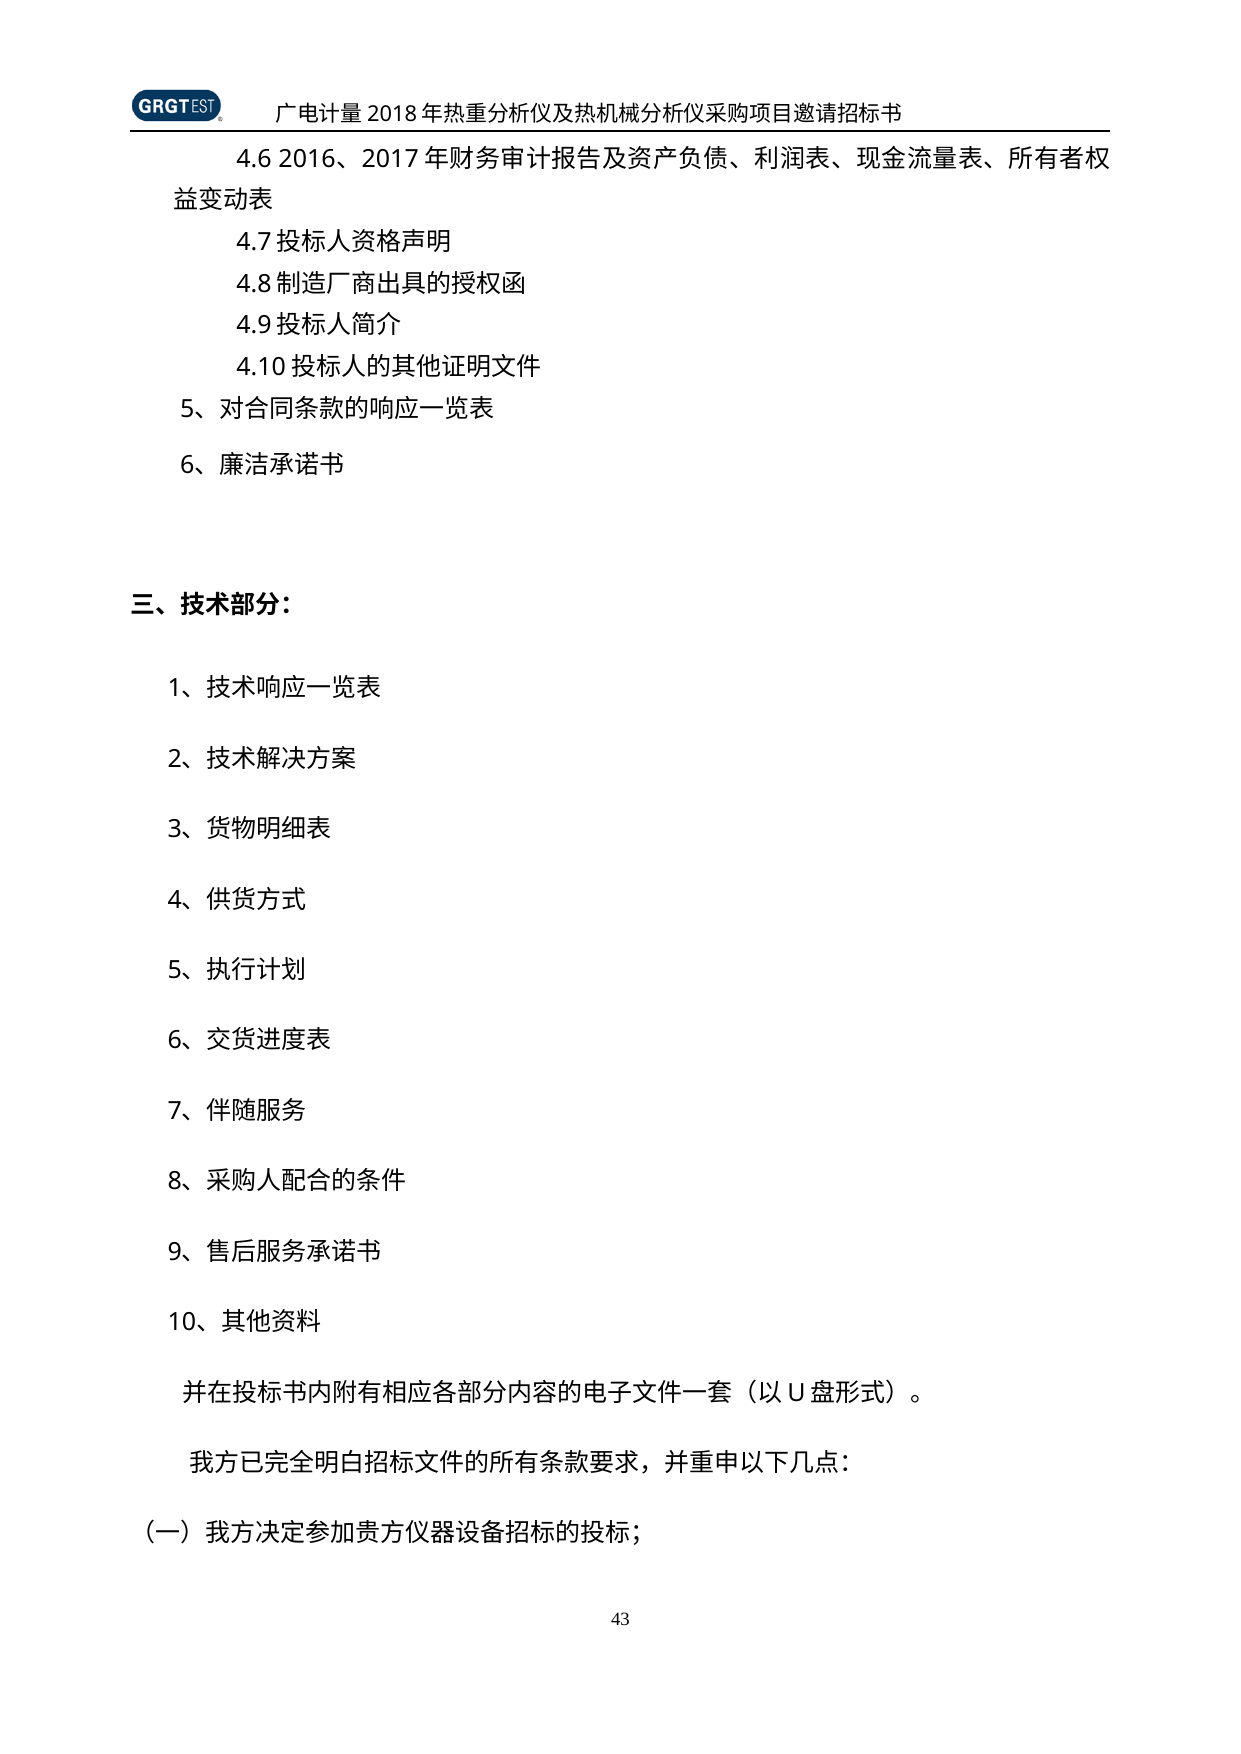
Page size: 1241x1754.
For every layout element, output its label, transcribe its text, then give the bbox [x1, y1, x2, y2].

text 5、执行计划 [130, 935, 1110, 1000]
text 3、货物明细表 [130, 794, 1110, 859]
text 7、伴随服务 [130, 1076, 1110, 1141]
text 6、廉洁承诺书 [130, 430, 1110, 495]
text 4.6 2016、2017年财务审计报告及资产负债、利润表、现金流量表、所有者权益变动表 [174, 138, 1110, 216]
text 4.10投标人的其他证明文件 [174, 347, 1110, 383]
picture [129, 88, 224, 122]
text 我方已完全明白招标文件的所有条款要求，并重申以下几点： [130, 1428, 1110, 1493]
text 5、对合同条款的响应一览表 [130, 388, 1110, 424]
text 4、供货方式 [130, 865, 1110, 930]
text 6、交货进度表 [130, 1006, 1110, 1071]
text 9、售后服务承诺书 [130, 1217, 1110, 1282]
text 4.9投标人简介 [174, 305, 1110, 341]
text 10、其他资料 [130, 1287, 1110, 1352]
text （一）我方决定参加贵方仪器设备招标的投标； [130, 1498, 1110, 1563]
text 8、采购人配合的条件 [130, 1146, 1110, 1211]
text 4.7投标人资格声明 [174, 222, 1110, 258]
text 4.8制造厂商出具的授权函 [174, 263, 1110, 299]
text 1、技术响应一览表 [130, 653, 1110, 718]
text 并在投标书内附有相应各部分内容的电子文件一套（以U盘形式）。 [182, 1358, 1110, 1423]
text 2、技术解决方案 [130, 724, 1110, 789]
text 三、技术部分： [130, 570, 1110, 635]
